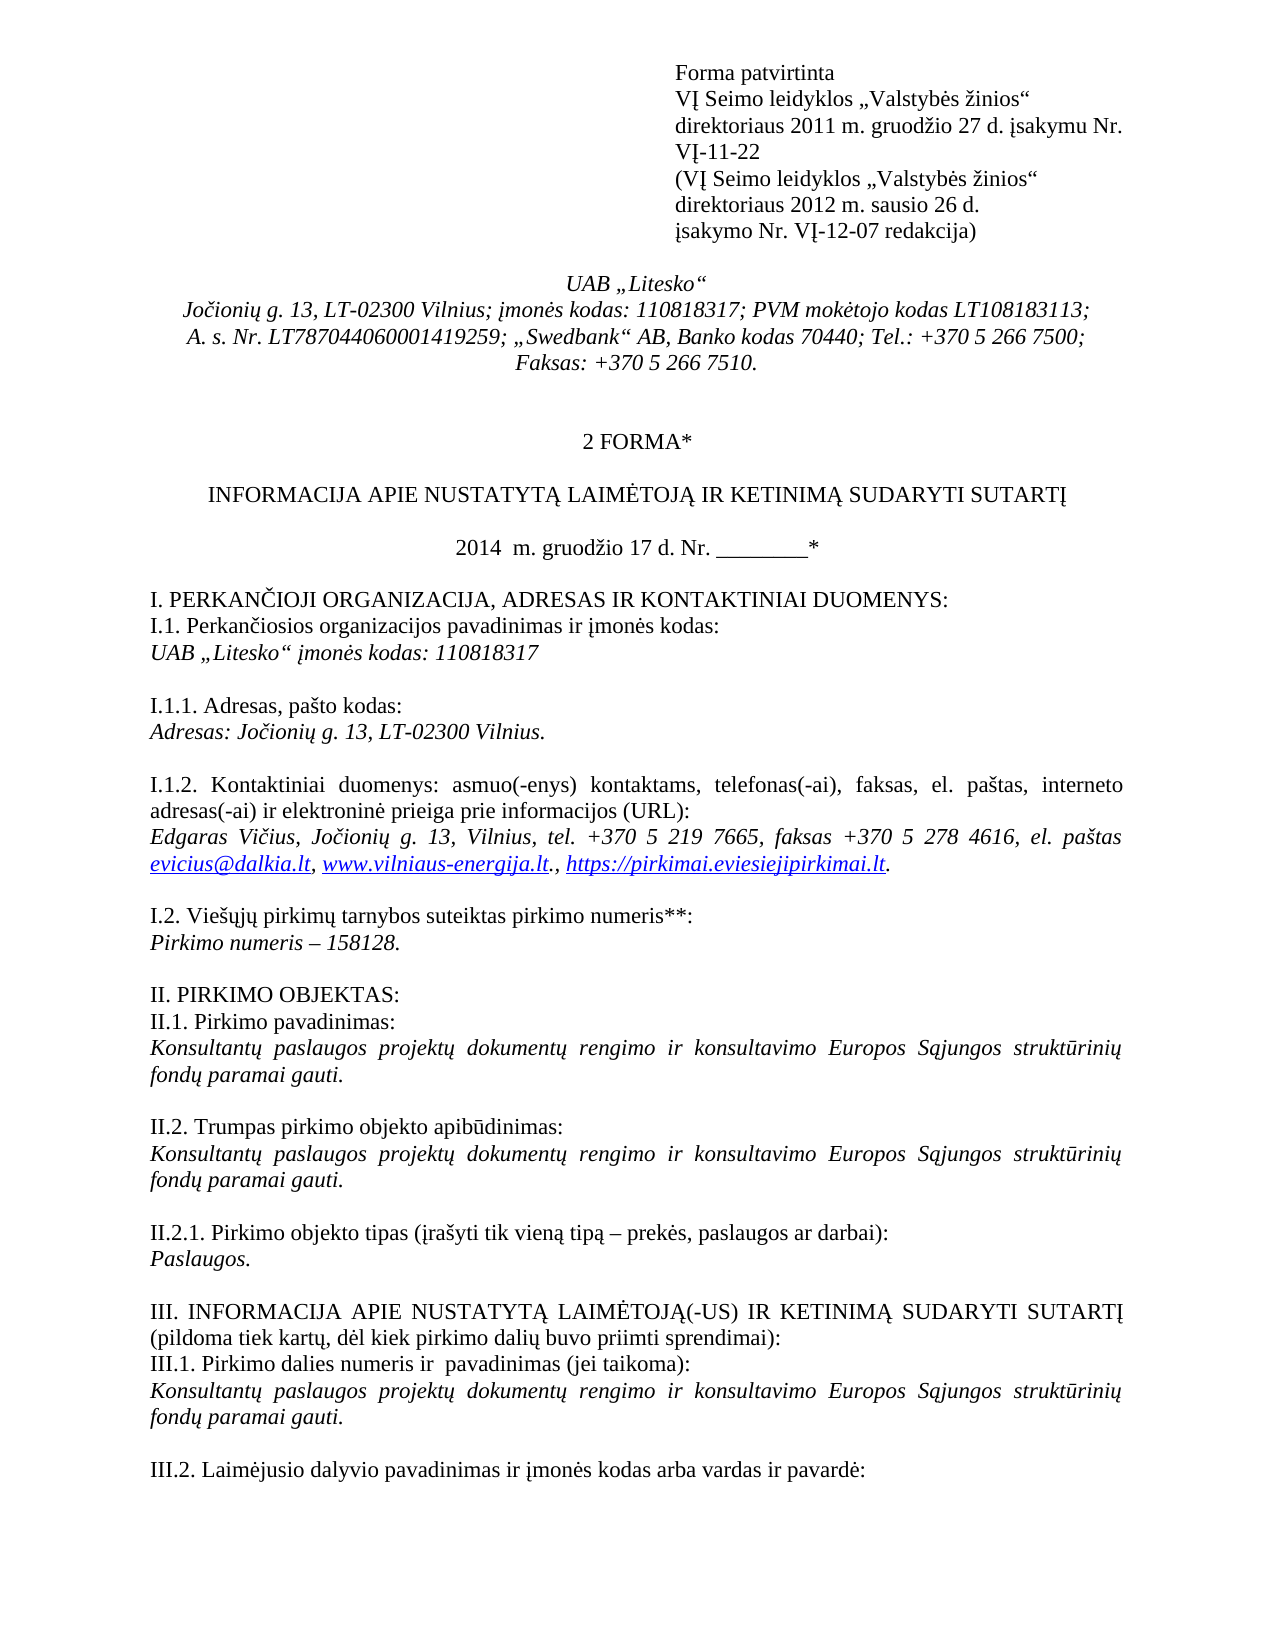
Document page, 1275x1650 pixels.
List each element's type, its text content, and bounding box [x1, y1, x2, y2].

text I.1.1. Adresas, pašto kodas: [150, 692, 1125, 718]
text I.1. Perkančiosios organizacijos pavadinimas ir įmonės kodas: [150, 613, 1125, 639]
text Pirkimo numeris – 158128. [150, 929, 1125, 955]
text Konsultantų paslaugos projektų dokumentų rengimo ir konsultavimo Europos Sąjungos struktūrinių fondų paramai gauti. [150, 1034, 1125, 1087]
text II.1. Pirkimo pavadinimas: [150, 1008, 1125, 1034]
text III.2. Laimėjusio dalyvio pavadinimas ir įmonės kodas arba vardas ir pavardė: [150, 1456, 1125, 1482]
text II. PIRKIMO OBJEKTAS: [150, 982, 1125, 1008]
text I. PERKANČIOJI ORGANIZACIJA, ADRESAS IR KONTAKTINIAI DUOMENYS: [150, 586, 1125, 613]
text 2014 m. gruodžio 17 d. Nr. ________* [150, 533, 1125, 560]
text III.1. Pirkimo dalies numeris ir pavadinimas (jei taikoma): [150, 1351, 1125, 1377]
text VĮ Seimo leidyklos „Valstybės žinios“ [675, 86, 1125, 112]
text Paslaugos. [150, 1245, 1125, 1271]
text I.1.2. Kontaktiniai duomenys: asmuo(-enys) kontaktams, telefonas(-ai), faksas, el. paštas, interneto adresas(-ai) ir elektroninė prieiga prie informacijos (URL): [150, 771, 1125, 823]
text II.2. Trumpas pirkimo objekto apibūdinimas: [150, 1113, 1125, 1140]
text 2 FORMA* [150, 428, 1125, 454]
text UAB „Litesko“ įmonės kodas: 110818317 [150, 639, 1125, 665]
text Adresas: Jočionių g. 13, LT-02300 Vilnius. [150, 718, 1125, 744]
text INFORMACIJA APIE NUSTATYTĄ LAIMĖTOJĄ IR KETINIMĄ SUDARYTI SUTARTĮ [150, 481, 1125, 507]
text III. INFORMACIJA APIE NUSTATYTĄ LAIMĖTOJĄ(-US) IR KETINIMĄ SUDARYTI SUTARTĮ (pildoma tiek kartų, dėl kiek pirkimo dalių buvo priimti sprendimai): [150, 1298, 1125, 1351]
text Jočionių g. 13, LT-02300 Vilnius; įmonės kodas: 110818317; PVM mokėtojo kodas LT108183113; [150, 296, 1125, 323]
text UAB „Litesko“ [150, 270, 1125, 296]
text Konsultantų paslaugos projektų dokumentų rengimo ir konsultavimo Europos Sąjungos struktūrinių fondų paramai gauti. [150, 1140, 1125, 1192]
text direktoriaus 2012 m. sausio 26 d. įsakymo Nr. VĮ-12-07 redakcija) [675, 191, 1125, 244]
text direktoriaus 2011 m. gruodžio 27 d. įsakymu Nr. VĮ-11-22 [675, 112, 1125, 164]
text II.2.1. Pirkimo objekto tipas (įrašyti tik vieną tipą – prekės, paslaugos ar darbai): [150, 1219, 1125, 1245]
text (VĮ Seimo leidyklos „Valstybės žinios“ [675, 164, 1125, 191]
text I.2. Viešųjų pirkimų tarnybos suteiktas pirkimo numeris**: [150, 902, 1125, 929]
text A. s. Nr. LT787044060001419259; „Swedbank“ AB, Banko kodas 70440; Tel.: +370 5 266 7500; Faksas: +370 5 266 7510. [150, 323, 1125, 375]
text Konsultantų paslaugos projektų dokumentų rengimo ir konsultavimo Europos Sąjungos struktūrinių fondų paramai gauti. [150, 1377, 1125, 1429]
text Forma patvirtinta [675, 59, 1125, 86]
text Edgaras Vičius, Jočionių g. 13, Vilnius, tel. +370 5 219 7665, faksas +370 5 278 4616, el. paštas evicius@dalkia.lt, www.vilniaus-energija.lt., https://pirkimai.eviesiejipirkimai.lt. [150, 823, 1125, 876]
